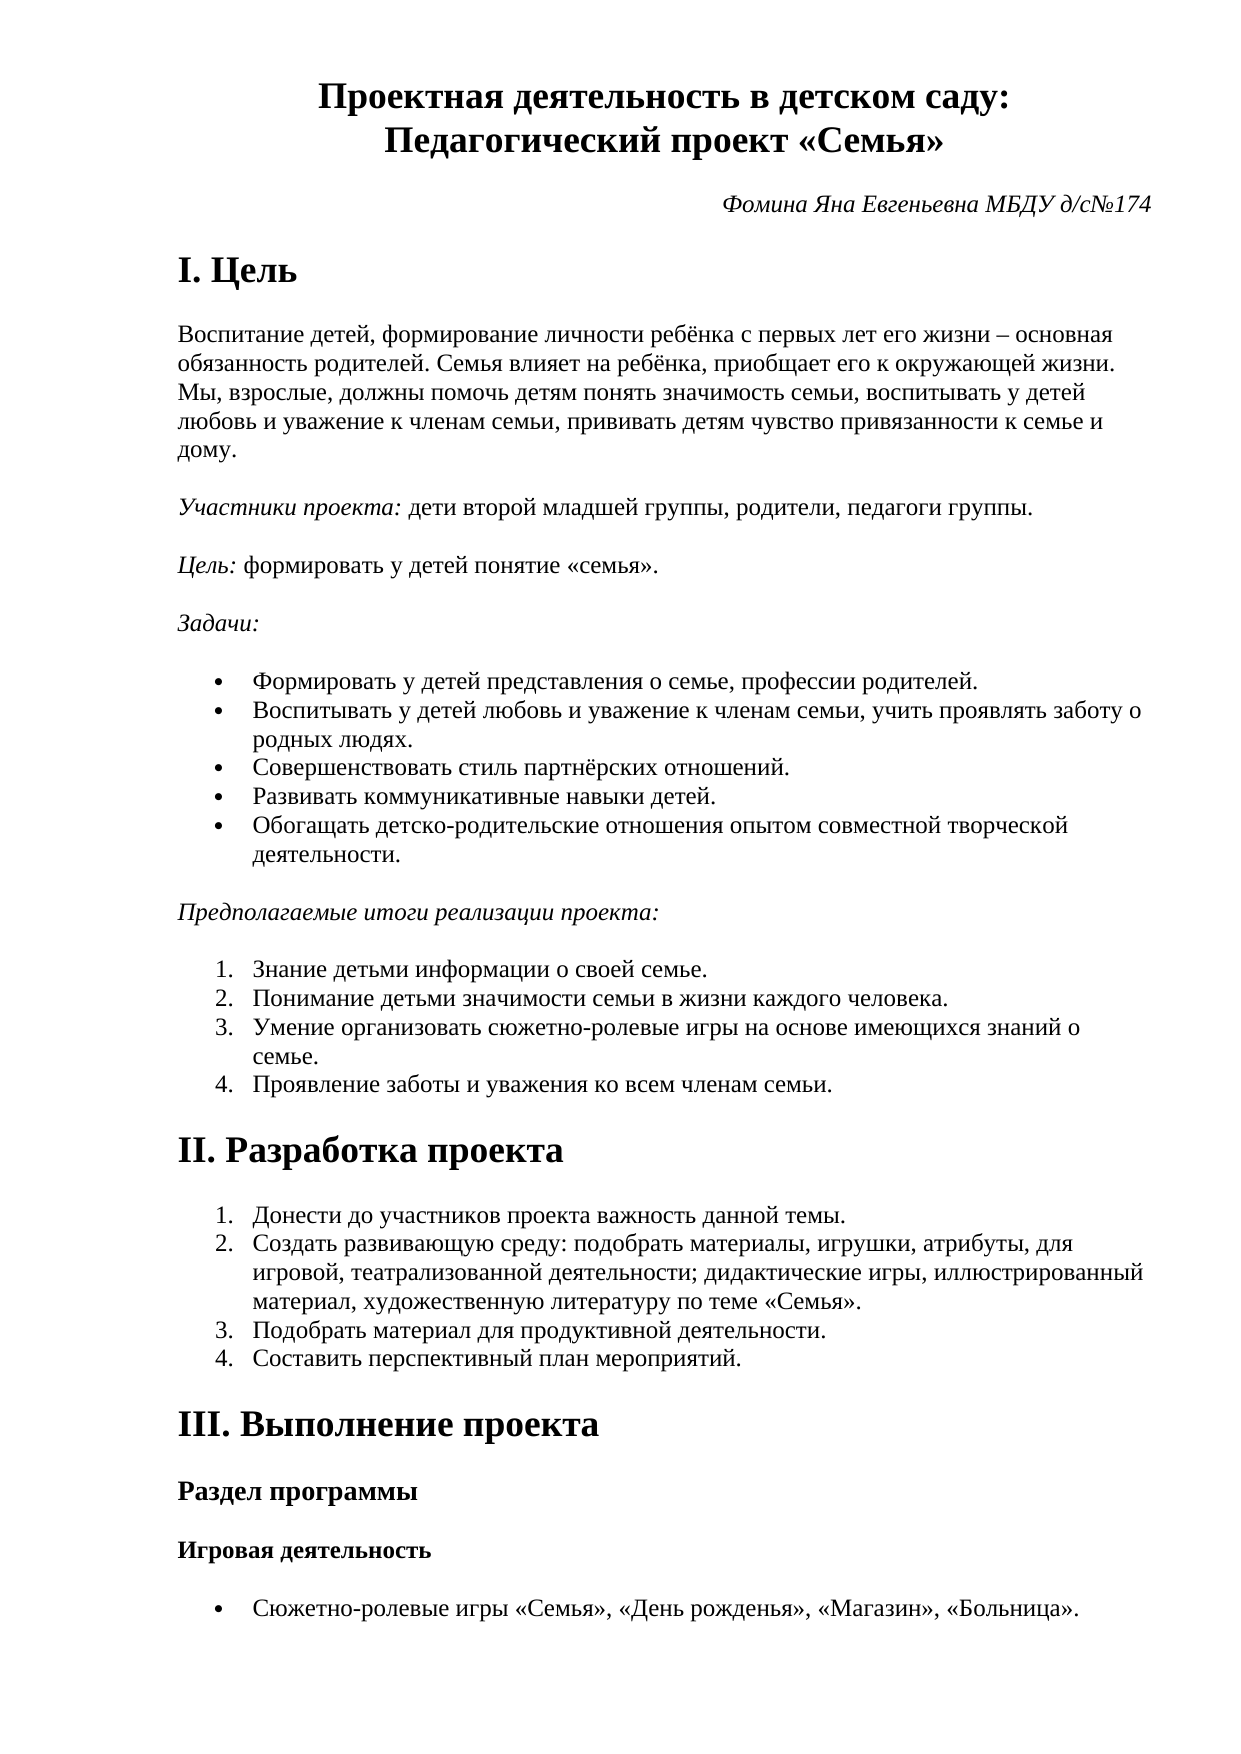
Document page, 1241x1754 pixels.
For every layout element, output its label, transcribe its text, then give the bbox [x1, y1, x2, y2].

text Фомина Яна Евгеньевна МБДУ д/с№174 [177, 189, 1152, 218]
text Проектная деятельность в детском саду: Педагогический проект «Семья» [177, 74, 1152, 160]
text Задачи: [177, 608, 1152, 637]
text Воспитание детей, формирование личности ребёнка с первых лет его жизни – основная обязанность родителей. Семья влияет на ребёнка, приобщает его к окружающей жизни. Мы, взрослые, должны помочь детям понять значимость семьи, воспитывать у детей любовь и уважение к членам семьи, прививать детям чувство привязанности к семье и дому. [177, 319, 1152, 463]
text II. Разработка проекта [177, 1127, 1152, 1171]
text Игровая деятельность [177, 1535, 1152, 1564]
text Участники проекта: дети второй младшей группы, родители, педагоги группы. [177, 492, 1152, 521]
list Подобрать материал для продуктивной деятельности. [215, 1315, 1152, 1343]
text I. Цель [177, 247, 1152, 290]
list Обогащать детско-родительские отношения опытом совместной творческой деятельности. [215, 810, 1152, 867]
list Развивать коммуникативные навыки детей. [215, 781, 1152, 810]
list Понимание детьми значимости семьи в жизни каждого человека. [215, 983, 1152, 1012]
list Знание детьми информации о своей семье. [215, 954, 1152, 983]
list Донести до участников проекта важность данной темы. [215, 1200, 1152, 1228]
list Формировать у детей представления о семье, профессии родителей. [215, 666, 1152, 695]
text Раздел программы [177, 1474, 1152, 1506]
text Цель: формировать у детей понятие «семья». [177, 550, 1152, 579]
list Воспитывать у детей любовь и уважение к членам семьи, учить проявлять заботу о родных людях. [215, 695, 1152, 752]
list Сюжетно-ролевые игры «Семья», «День рожденья», «Магазин», «Больница». [215, 1593, 1152, 1622]
text Предполагаемые итоги реализации проекта: [177, 897, 1152, 925]
list Создать развивающую среду: подобрать материалы, игрушки, атрибуты, для игровой, театрализованной деятельности; дидактические игры, иллюстрированный материал, художественную литературу по теме «Семья». [215, 1228, 1152, 1315]
list Составить перспективный план мероприятий. [215, 1343, 1152, 1372]
list Совершенствовать стиль партнёрских отношений. [215, 752, 1152, 781]
list Проявление заботы и уважения ко всем членам семьи. [215, 1069, 1152, 1098]
list Умение организовать сюжетно-ролевые игры на основе имеющихся знаний о семье. [215, 1012, 1152, 1069]
text III. Выполнение проекта [177, 1401, 1152, 1444]
